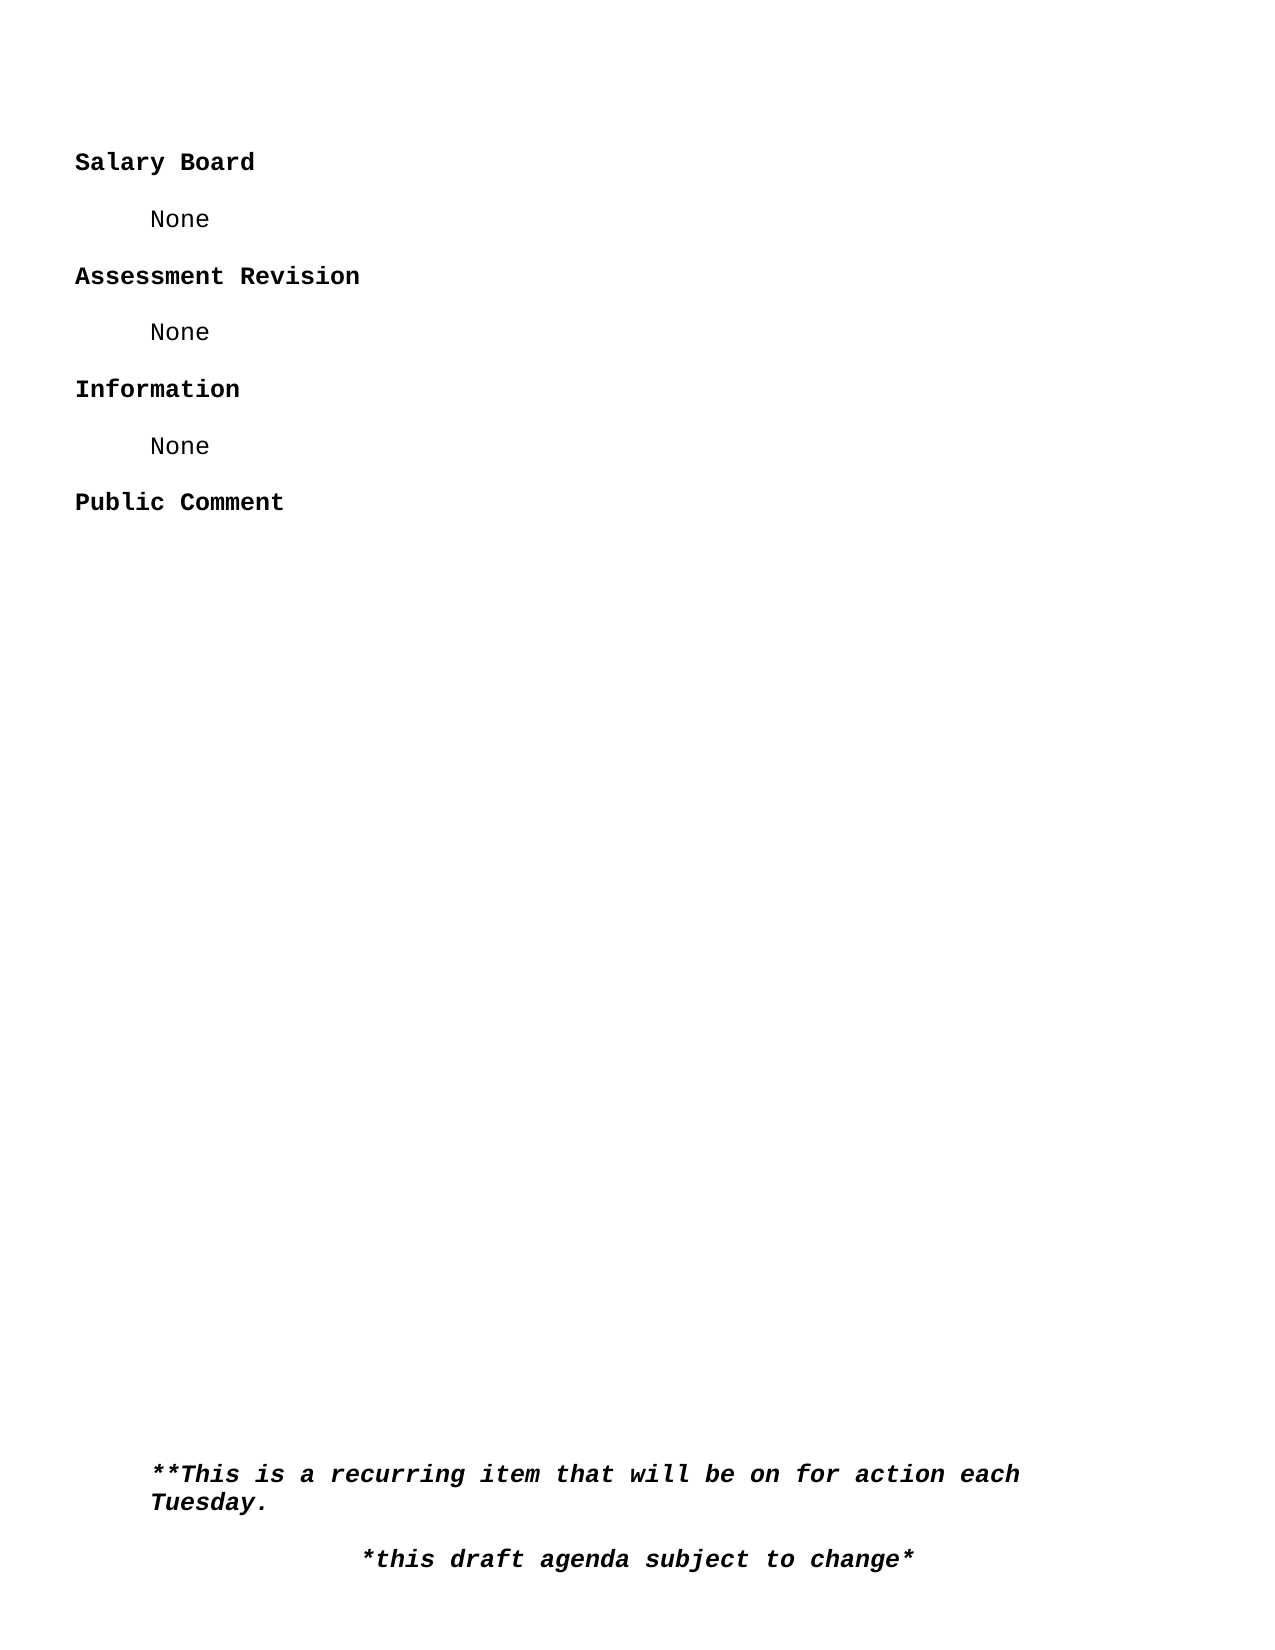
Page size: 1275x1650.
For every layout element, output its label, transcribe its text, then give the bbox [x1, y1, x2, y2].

text None [150, 320, 1125, 348]
subtitle Public Comment [75, 490, 1125, 518]
subtitle Assessment Revision [75, 263, 1125, 292]
subtitle Information [75, 377, 1125, 405]
subtitle Salary Board [75, 150, 1125, 178]
text None [150, 207, 1125, 235]
text None [150, 433, 1125, 462]
